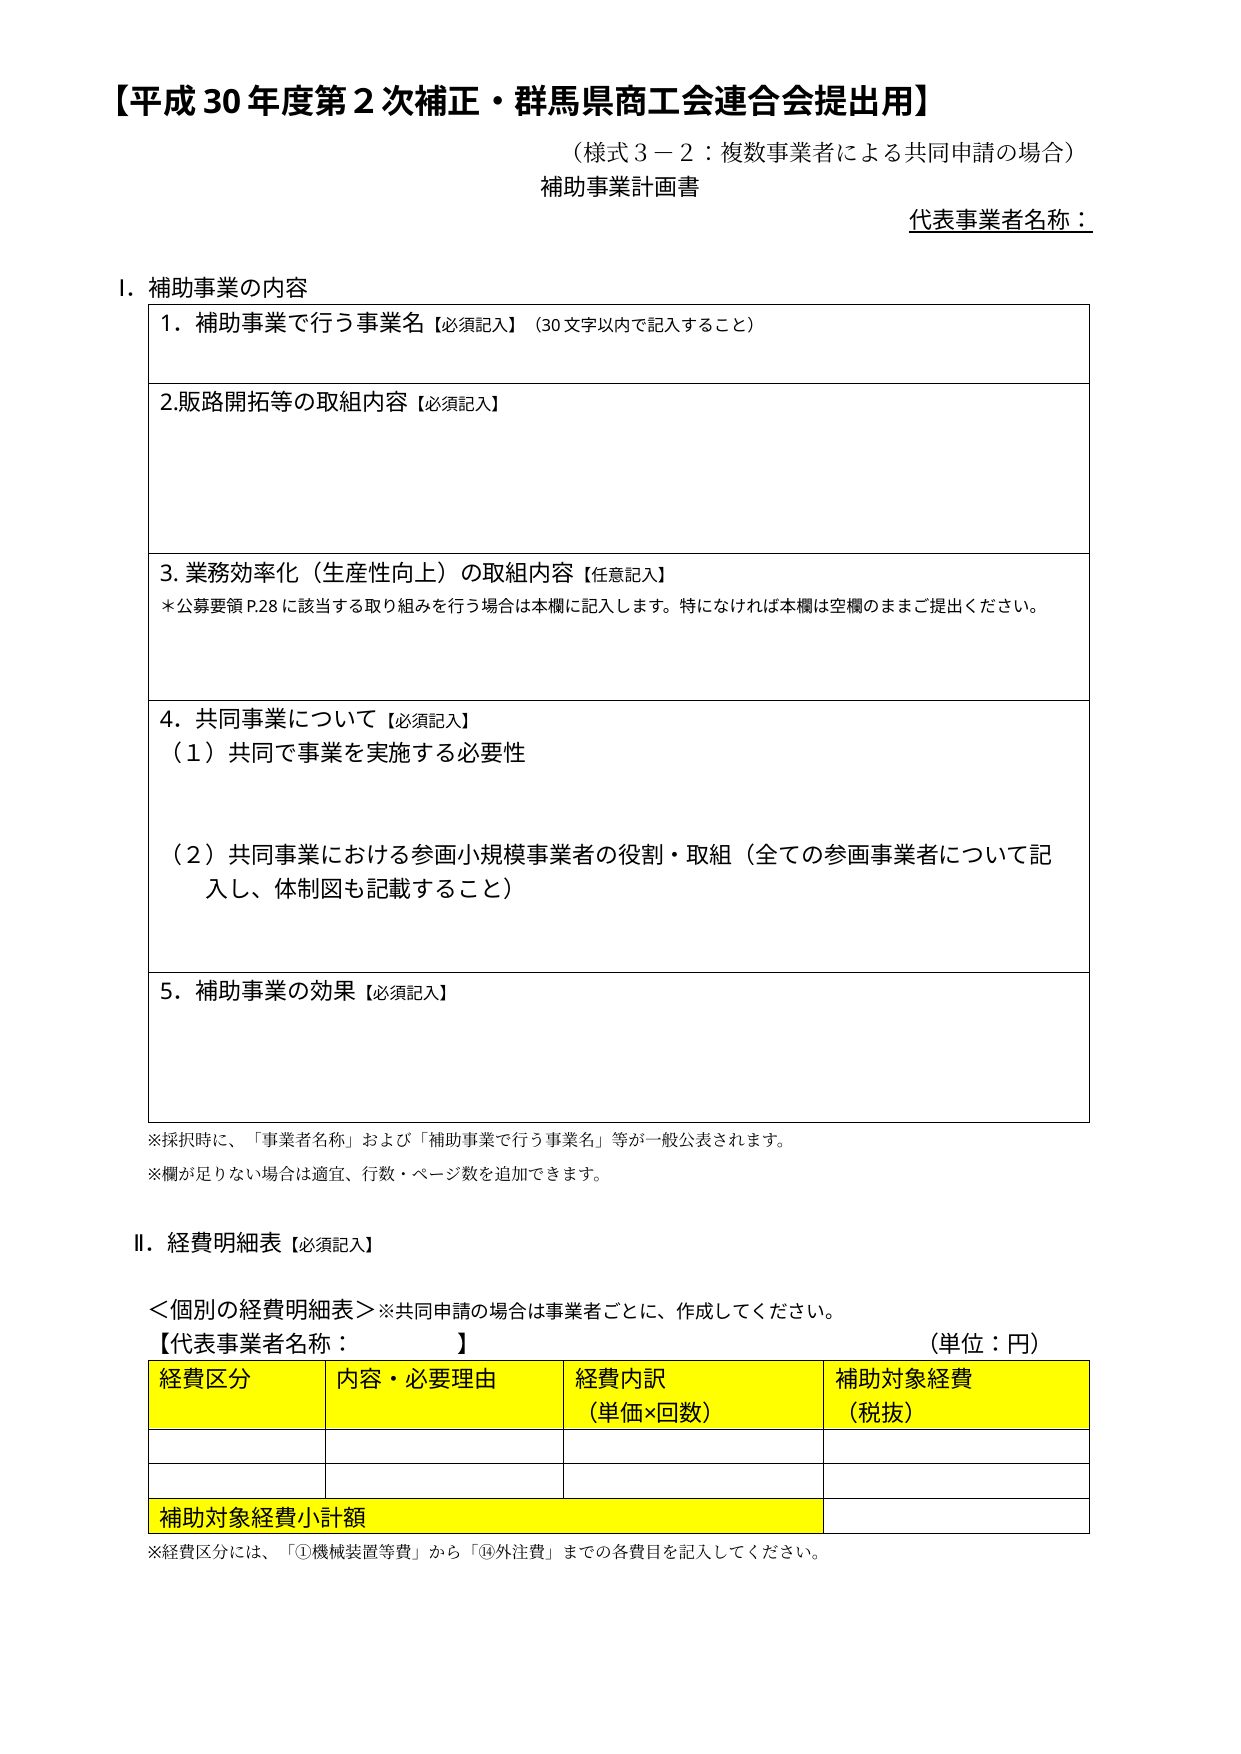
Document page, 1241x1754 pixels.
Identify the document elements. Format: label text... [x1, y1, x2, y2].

table_cell [824, 1430, 1089, 1463]
text Ⅰ．補助事業の内容 [118, 270, 1092, 304]
table_header 経費区分 [149, 1361, 325, 1428]
table_header 補助対象経費 （税抜） [824, 1361, 1089, 1428]
text ※採択時に、「事業者名称」および「補助事業で行う事業名」等が一般公表されます。 [148, 1123, 1092, 1157]
table_cell 4．共同事業について【必須記入】 （１）共同で事業を実施する必要性 （２）共同事業における参画小規模事業者の役割・取組（全ての参画事業者について記 入し、体制図も記載すること） [149, 701, 1089, 972]
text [148, 1534, 1092, 1568]
table_header 内容・必要理由 [326, 1361, 563, 1428]
text （様式３－２：複数事業者による共同申請の場合） [148, 134, 1093, 168]
text 補助事業計画書 [148, 168, 1092, 202]
table_cell [149, 1430, 325, 1463]
table_cell [326, 1464, 563, 1498]
table_cell [326, 1430, 563, 1463]
table_cell 補助対象経費小計額 [149, 1499, 823, 1533]
table_header 経費内訳 （単価×回数） [564, 1361, 823, 1428]
table_cell [564, 1430, 823, 1463]
text Ⅱ．経費明細表【必須記入】 [133, 1224, 1092, 1258]
text 【代表事業者名称： 】 （単位：円） [148, 1326, 1092, 1360]
table_cell 3. 業務効率化（生産性向上）の取組内容【任意記入】 ＊公募要領P.28に該当する取り組みを行う場合は本欄に記入します。特になければ本欄は空欄のままご提出ください。 [149, 554, 1089, 700]
table_cell [824, 1464, 1089, 1498]
table_cell [149, 1464, 325, 1498]
text ※欄が足りない場合は適宜、行数・ページ数を追加できます。 [148, 1157, 1092, 1190]
table_cell [564, 1464, 823, 1498]
text ＜個別の経費明細表＞※共同申請の場合は事業者ごとに、作成してください。 [148, 1292, 1092, 1326]
table_cell 5．補助事業の効果【必須記入】 [149, 973, 1089, 1122]
text 代表事業者名称： [148, 202, 1092, 236]
table_cell 2.販路開拓等の取組内容【必須記入】 [149, 384, 1089, 553]
table_cell [824, 1499, 1089, 1533]
table_header 1．補助事業で行う事業名【必須記入】（30文字以内で記入すること） [149, 305, 1089, 383]
